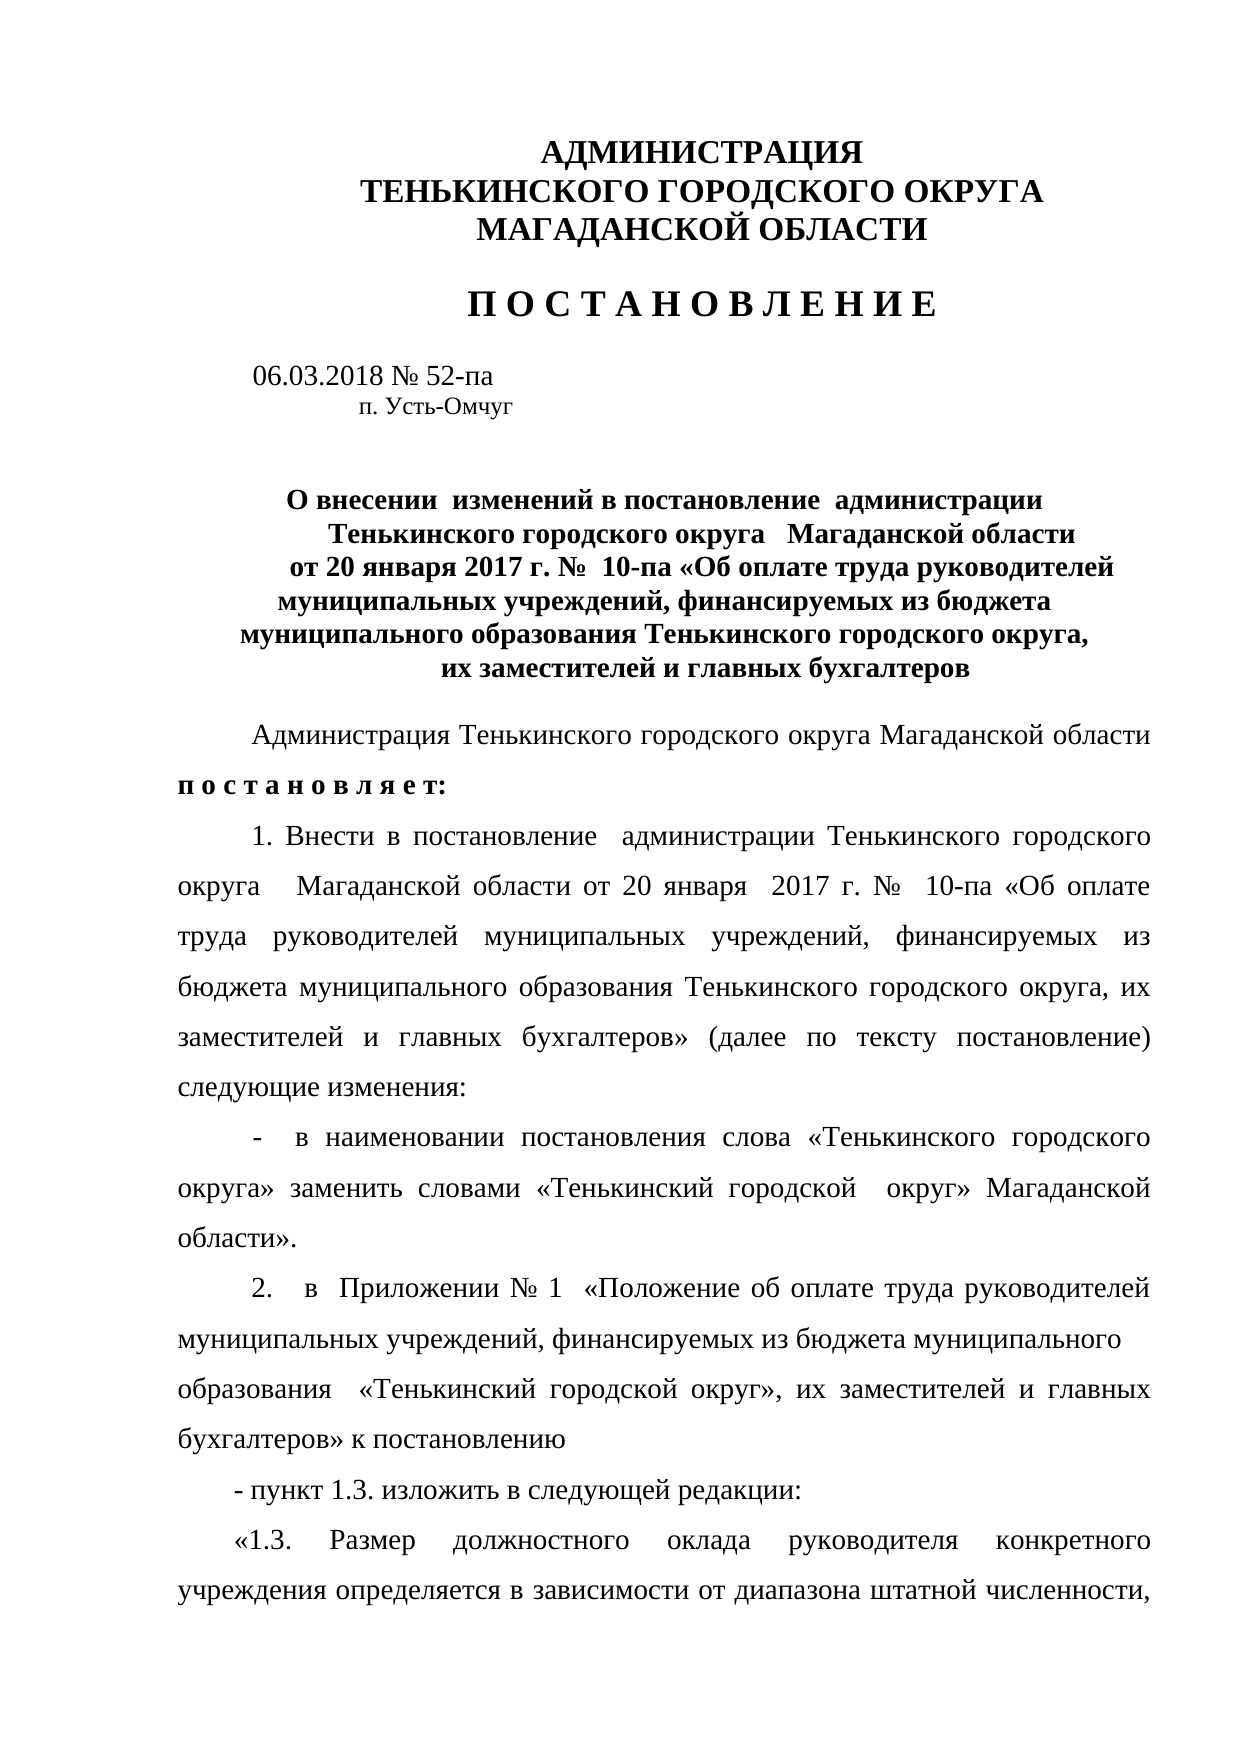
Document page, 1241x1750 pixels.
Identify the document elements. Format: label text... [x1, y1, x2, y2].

text п. Усть-Омчуг [177, 391, 1152, 420]
title - пункт 1.3. изложить в следующей редакции: [177, 1472, 1152, 1505]
title 1. Внести в постановление администрации Тенькинского городского округа Магаданской области от 20 января 2017 г. № 10-па «Об оплате труда руководителей муниципальных учреждений, финансируемых из бюджета муниципального образования Тенькинского городского округа, их заместителей и главных бухгалтеров» (далее по тексту постановление) следующие изменения: [177, 818, 1152, 1103]
text АДМИНИСТРАЦИЯ [177, 132, 1152, 171]
text ТЕНЬКИНСКОГО ГОРОДСКОГО ОКРУГА [177, 171, 1152, 209]
title Администрация Тенькинского городского округа Магаданской области п о с т а н о в л я е т: [177, 717, 1152, 801]
title 2. в Приложении № 1 «Положение об оплате труда руководителей муниципальных учреждений, финансируемых из бюджета муниципального [177, 1271, 1152, 1354]
text их заместителей и главных бухгалтеров [177, 650, 1152, 683]
text - в наименовании постановления слова «Тенькинского городского округа» заменить словами «Тенькинский городской округ» Магаданской области». [177, 1119, 1152, 1254]
title О внесении изменений в постановление администрации [177, 482, 1152, 516]
text П О С Т А Н О В Л Е Н И Е [177, 281, 1152, 324]
text 06.03.2018 № 52-па [177, 358, 1152, 391]
title образования «Тенькинский городской округ», их заместителей и главных бухгалтеров» к постановлению [177, 1371, 1152, 1455]
text от 20 января 2017 г. № 10-па «Об оплате труда руководителей муниципальных учреждений, финансируемых из бюджета муниципального образования Тенькинского городского округа, [177, 549, 1152, 650]
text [177, 1522, 1152, 1606]
text Тенькинского городского округа Магаданской области [177, 516, 1152, 549]
text МАГАДАНСКОЙ ОБЛАСТИ [177, 209, 1152, 247]
